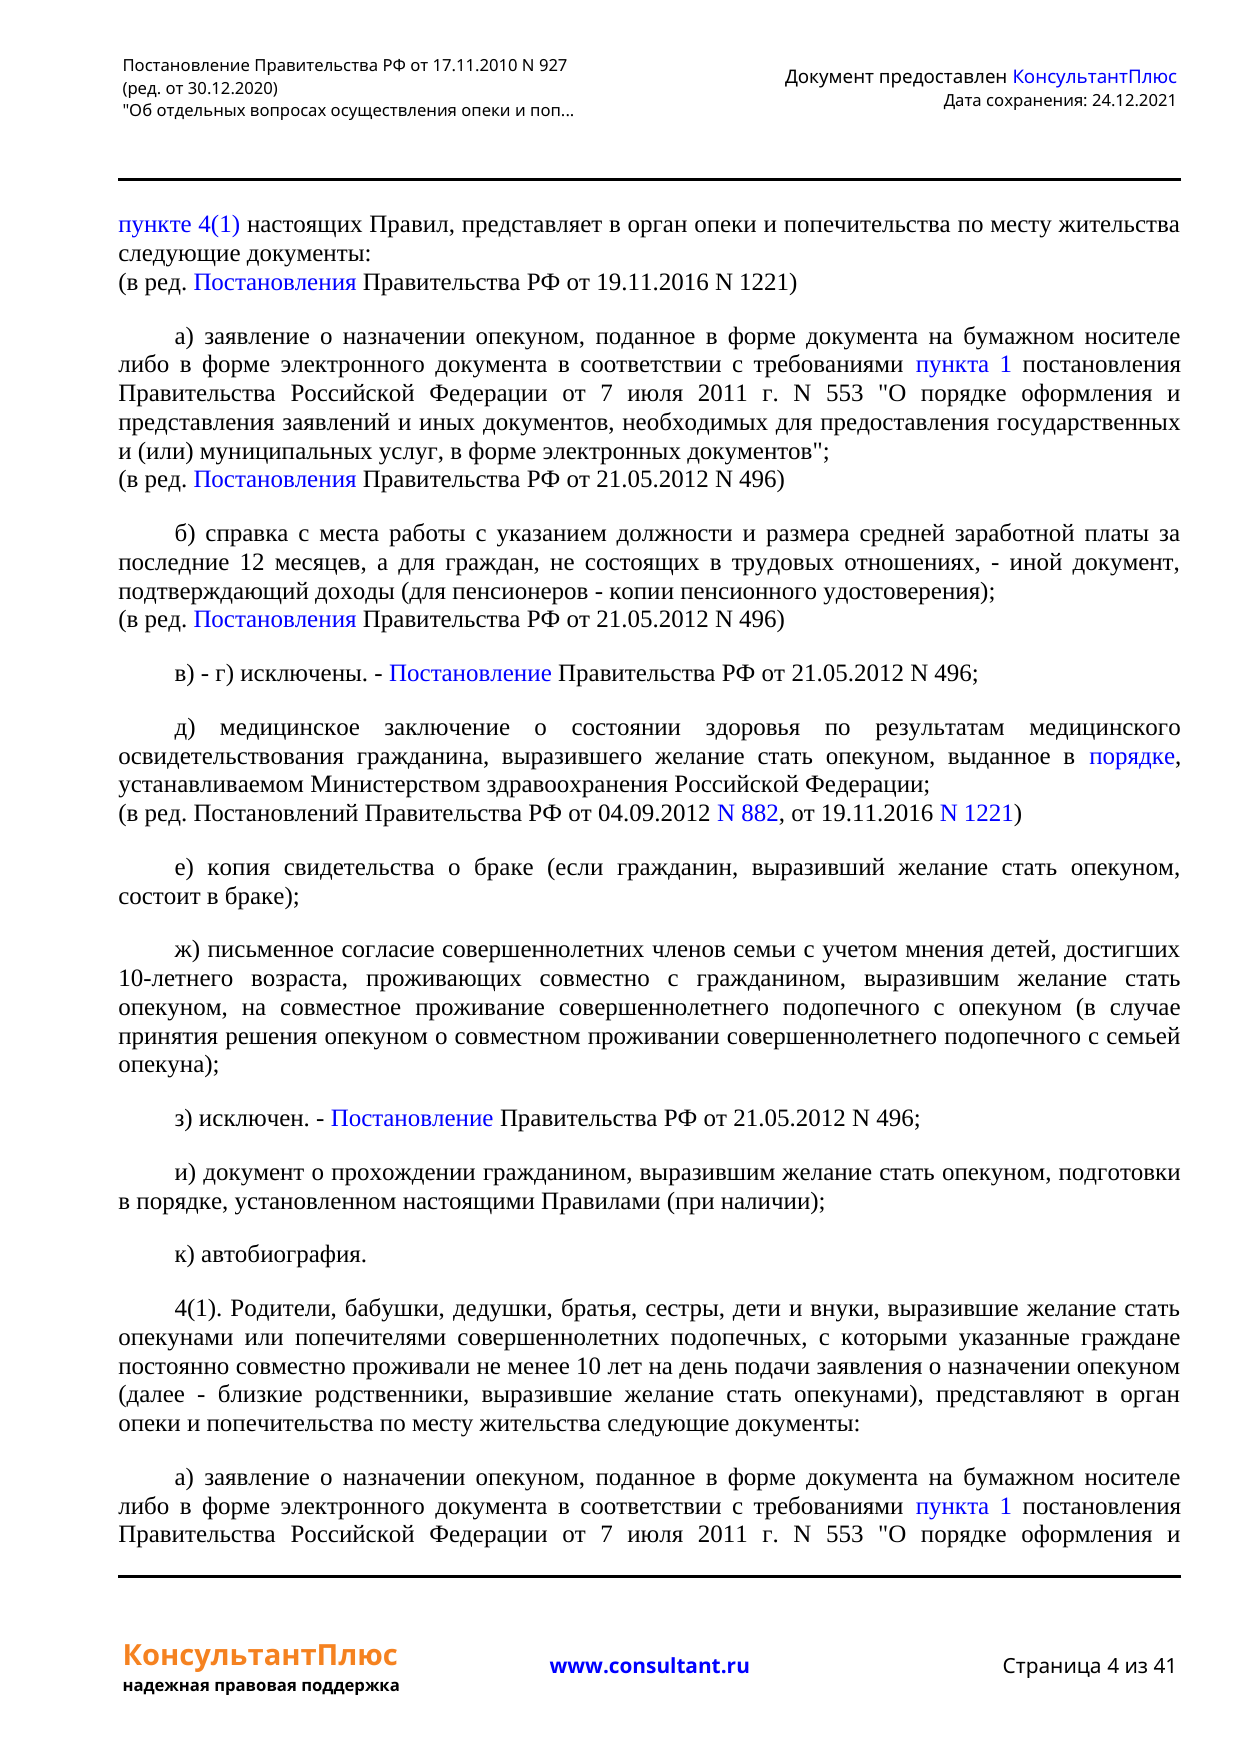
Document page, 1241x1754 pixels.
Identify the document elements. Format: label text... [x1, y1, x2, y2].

text з) исключен. - Постановление Правительства РФ от 21.05.2012 N 496; [118, 1103, 1181, 1132]
text е) копия свидетельства о браке (если гражданин, выразивший желание стать опекуном, состоит в браке); [118, 852, 1181, 909]
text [118, 1462, 1181, 1548]
text б) справка с места работы с указанием должности и размера средней заработной платы за последние 12 месяцев, а для граждан, не состоящих в трудовых отношениях, - иной документ, подтверждающий доходы (для пенсионеров - копии пенсионного удостоверения); [118, 518, 1181, 604]
text к) автобиография. [118, 1239, 1181, 1268]
text в) - г) исключены. - Постановление Правительства РФ от 21.05.2012 N 496; [118, 658, 1181, 687]
text (в ред. Постановления Правительства РФ от 21.05.2012 N 496) [118, 604, 1181, 633]
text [118, 209, 1181, 267]
text (в ред. Постановлений Правительства РФ от 04.09.2012 N 882, от 19.11.2016 N 1221) [118, 798, 1181, 827]
text д) медицинское заключение о состоянии здоровья по результатам медицинского освидетельствования гражданина, выразившего желание стать опекуном, выданное в порядке, устанавливаемом Министерством здравоохранения Российской Федерации; [118, 712, 1181, 798]
text (в ред. Постановления Правительства РФ от 19.11.2016 N 1221) [118, 267, 1181, 296]
text и) документ о прохождении гражданином, выразившим желание стать опекуном, подготовки в порядке, установленном настоящими Правилами (при наличии); [118, 1157, 1181, 1214]
text 4(1). Родители, бабушки, дедушки, братья, сестры, дети и внуки, выразившие желание стать опекунами или попечителями совершеннолетних подопечных, с которыми указанные граждане постоянно совместно проживали не менее 10 лет на день подачи заявления о назначении опекуном (далее - близкие родственники, выразившие желание стать опекунами), представляют в орган опеки и попечительства по месту жительства следующие документы: [118, 1293, 1181, 1437]
text (в ред. Постановления Правительства РФ от 21.05.2012 N 496) [118, 464, 1181, 493]
text ж) письменное согласие совершеннолетних членов семьи с учетом мнения детей, достигших 10-летнего возраста, проживающих совместно с гражданином, выразившим желание стать опекуном, на совместное проживание совершеннолетнего подопечного с опекуном (в случае принятия решения опекуном о совместном проживании совершеннолетнего подопечного с семьей опекуна); [118, 934, 1181, 1078]
